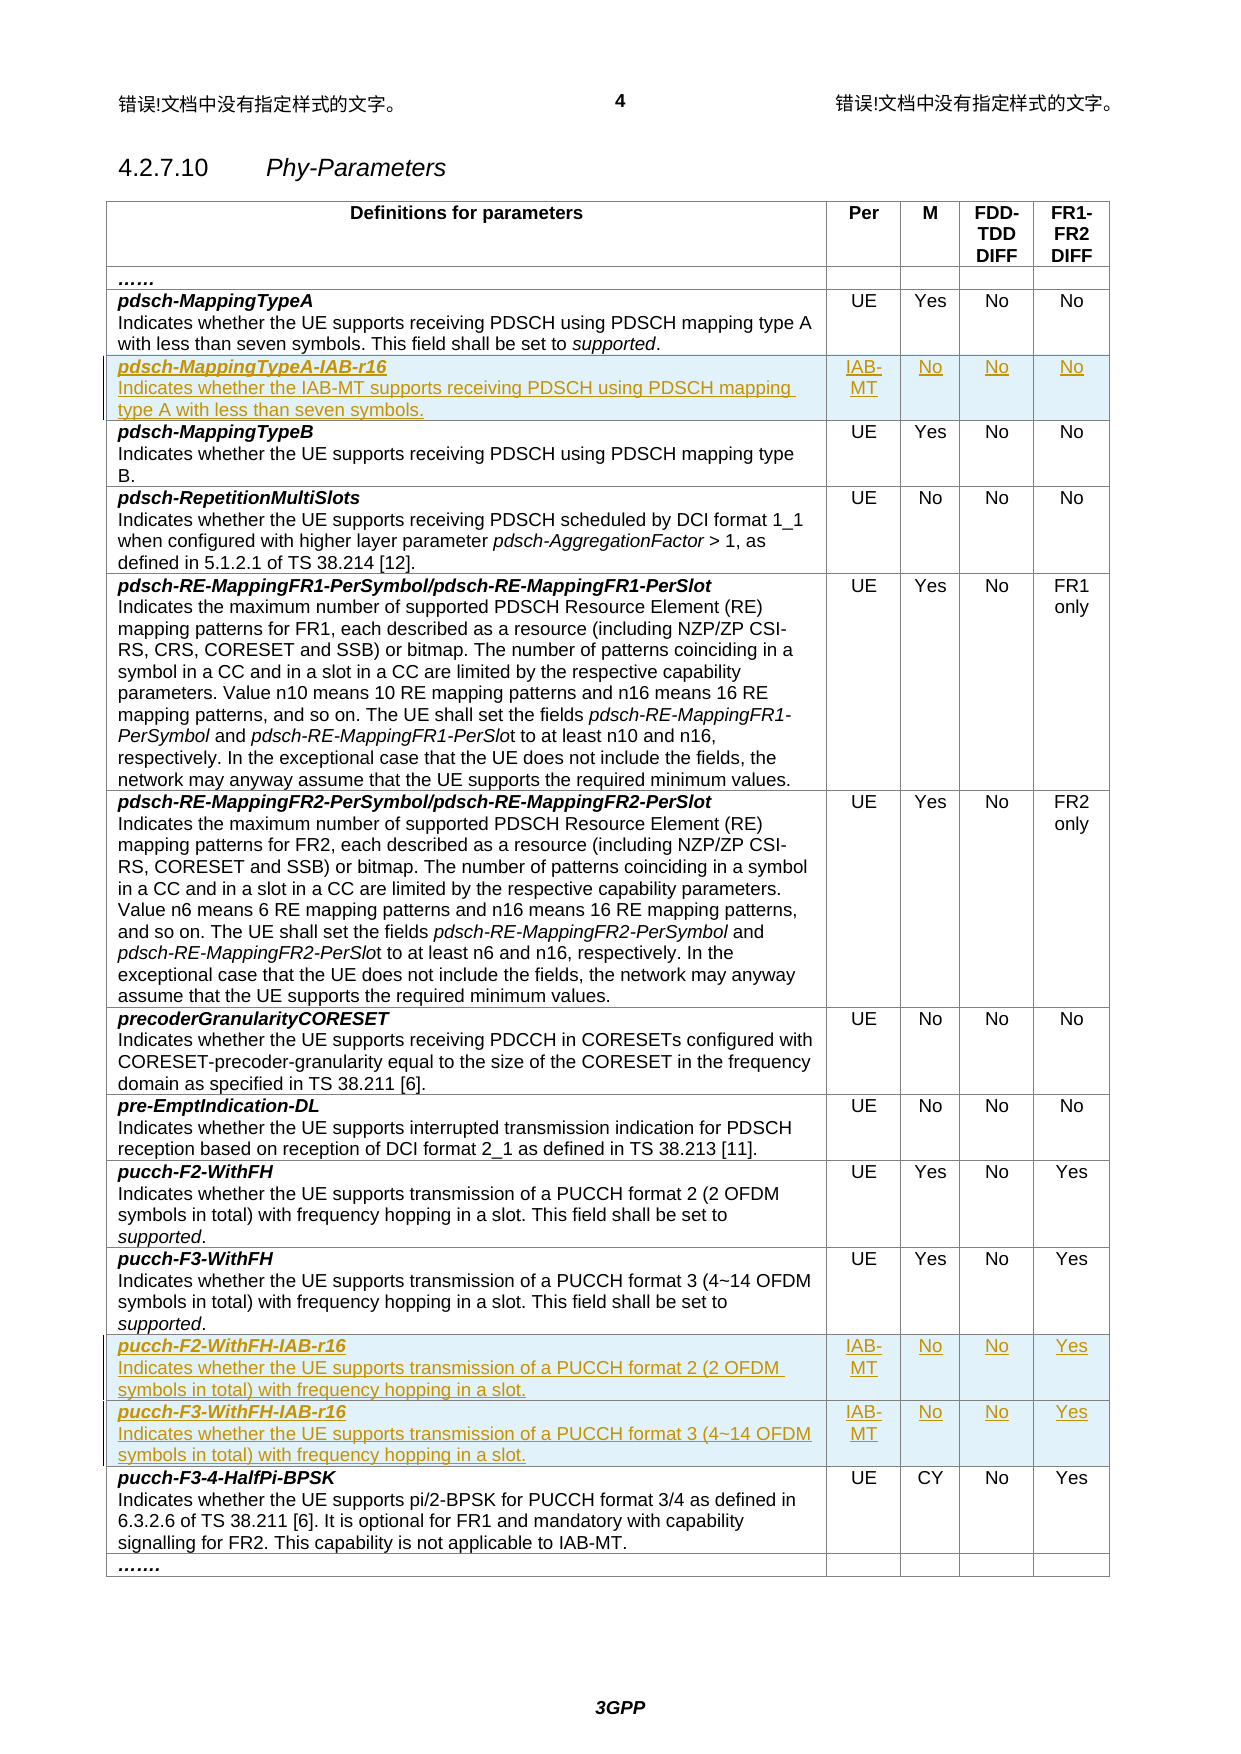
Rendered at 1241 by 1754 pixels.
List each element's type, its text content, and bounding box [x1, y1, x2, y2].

table_cell UE [827, 1161, 900, 1247]
table_cell FR1 only [1034, 574, 1109, 790]
table_cell UE [827, 290, 900, 354]
table_cell Yes [901, 290, 959, 354]
table_cell UE [827, 1008, 900, 1094]
table_cell pucch-F2-WithFH Indicates whether the UE supports transmission of a PUCCH format 2 (2 OFDM symbols in total) with frequency hopping in a slot. This field shall be set to supported. [107, 1161, 826, 1247]
table_cell pdsch-RE-MappingFR2-PerSymbol/pdsch-RE-MappingFR2-PerSlot Indicates the maximum number of supported PDSCH Resource Element (RE) mapping patterns for FR2, each described as a resource (including NZP/ZP CSI-RS, CORESET and SSB) or bitmap. The number of patterns coinciding in a symbol in a CC and in a slot in a CC are limited by the respective capability parameters. Value n6 means 6 RE mapping patterns and n16 means 16 RE mapping patterns, and so on. The UE shall set the fields pdsch-RE-MappingFR2-PerSymbol and pdsch-RE-MappingFR2-PerSlot to at least n6 and n16, respectively. In the exceptional case that the UE does not include the fields, the network may anyway assume that the UE supports the required minimum values. [107, 791, 826, 1007]
table_cell No [960, 1467, 1033, 1553]
table_cell [1034, 267, 1109, 289]
table_cell No [960, 791, 1033, 1007]
table_cell UE [827, 1095, 900, 1160]
table_cell Yes [1034, 1161, 1109, 1247]
table_cell No [1034, 1008, 1109, 1094]
table_cell No [901, 1095, 959, 1160]
table_cell Yes [1034, 1248, 1109, 1334]
table_cell pucch-F3-4-HalfPi-BPSK Indicates whether the UE supports pi/2-BPSK for PUCCH format 3/4 as defined in 6.3.2.6 of TS 38.211 [6]. It is optional for FR1 and mandatory with capability signalling for FR2. This capability is not applicable to IAB-MT. [107, 1467, 826, 1553]
table_cell [827, 267, 900, 289]
table_cell No [901, 1008, 959, 1094]
table_cell UE [827, 1467, 900, 1553]
table_header M [901, 202, 959, 266]
table_header FDD-TDD DIFF [960, 202, 1033, 266]
table_cell ……. [107, 1554, 826, 1576]
table_cell precoderGranularityCORESET Indicates whether the UE supports receiving PDCCH in CORESETs configured with CORESET-precoder-granularity equal to the size of the CORESET in the frequency domain as specified in TS 38.211 [6]. [107, 1008, 826, 1094]
table_cell Yes [1034, 1467, 1109, 1553]
table_cell pdsch-RepetitionMultiSlots Indicates whether the UE supports receiving PDSCH scheduled by DCI format 1_1 when configured with higher layer parameter pdsch-AggregationFactor > 1, as defined in 5.1.2.1 of TS 38.214 [12]. [107, 487, 826, 573]
table_cell No [960, 1008, 1033, 1094]
table_header FR1-FR2 DIFF [1034, 202, 1109, 266]
table_cell No [1034, 487, 1109, 573]
table_cell Yes [901, 1248, 959, 1334]
table_cell Yes [901, 574, 959, 790]
table_cell pdsch-MappingTypeA Indicates whether the UE supports receiving PDSCH using PDSCH mapping type A with less than seven symbols. This field shall be set to supported. [107, 290, 826, 354]
table_cell FR2 only [1034, 791, 1109, 1007]
table_cell UE [827, 791, 900, 1007]
table_cell Yes [901, 791, 959, 1007]
table_cell No [960, 1095, 1033, 1160]
table_cell Yes [901, 421, 959, 486]
table_cell pucch-F3-WithFH Indicates whether the UE supports transmission of a PUCCH format 3 (4~14 OFDM symbols in total) with frequency hopping in a slot. This field shall be set to supported. [107, 1248, 826, 1334]
table_cell pdsch-RE-MappingFR1-PerSymbol/pdsch-RE-MappingFR1-PerSlot Indicates the maximum number of supported PDSCH Resource Element (RE) mapping patterns for FR1, each described as a resource (including NZP/ZP CSI-RS, CRS, CORESET and SSB) or bitmap. The number of patterns coinciding in a symbol in a CC and in a slot in a CC are limited by the respective capability parameters. Value n10 means 10 RE mapping patterns and n16 means 16 RE mapping patterns, and so on. The UE shall set the fields pdsch-RE-MappingFR1-PerSymbol and pdsch-RE-MappingFR1-PerSlot to at least n10 and n16, respectively. In the exceptional case that the UE does not include the fields, the network may anyway assume that the UE supports the required minimum values. [107, 574, 826, 790]
table_cell No [1034, 290, 1109, 354]
table_cell [901, 1554, 959, 1576]
table_cell No [960, 421, 1033, 486]
table_cell No [960, 574, 1033, 790]
table_cell UE [827, 574, 900, 790]
table_cell No [1034, 1095, 1109, 1160]
table_cell UE [827, 421, 900, 486]
table_cell No [960, 290, 1033, 354]
table_cell [1034, 1554, 1109, 1576]
table_header Definitions for parameters [107, 202, 826, 266]
table_cell No [901, 487, 959, 573]
table_cell pre-EmptIndication-DL Indicates whether the UE supports interrupted transmission indication for PDSCH reception based on reception of DCI format 2_1 as defined in TS 38.213 [11]. [107, 1095, 826, 1160]
table_cell pdsch-MappingTypeB Indicates whether the UE supports receiving PDSCH using PDSCH mapping type B. [107, 421, 826, 486]
table_cell [960, 267, 1033, 289]
table_cell No [960, 1161, 1033, 1247]
table_cell UE [827, 1248, 900, 1334]
table_cell No [960, 487, 1033, 573]
table_cell Yes [901, 1161, 959, 1247]
table_cell No [1034, 421, 1109, 486]
table_cell [901, 267, 959, 289]
text 4.2.7.10 Phy-Parameters [118, 153, 1122, 182]
table_cell UE [827, 487, 900, 573]
table_cell [827, 1554, 900, 1576]
table_cell CY [901, 1467, 959, 1553]
table_cell [960, 1554, 1033, 1576]
table_cell …… [107, 267, 826, 289]
table_cell No [960, 1248, 1033, 1334]
table_header Per [827, 202, 900, 266]
